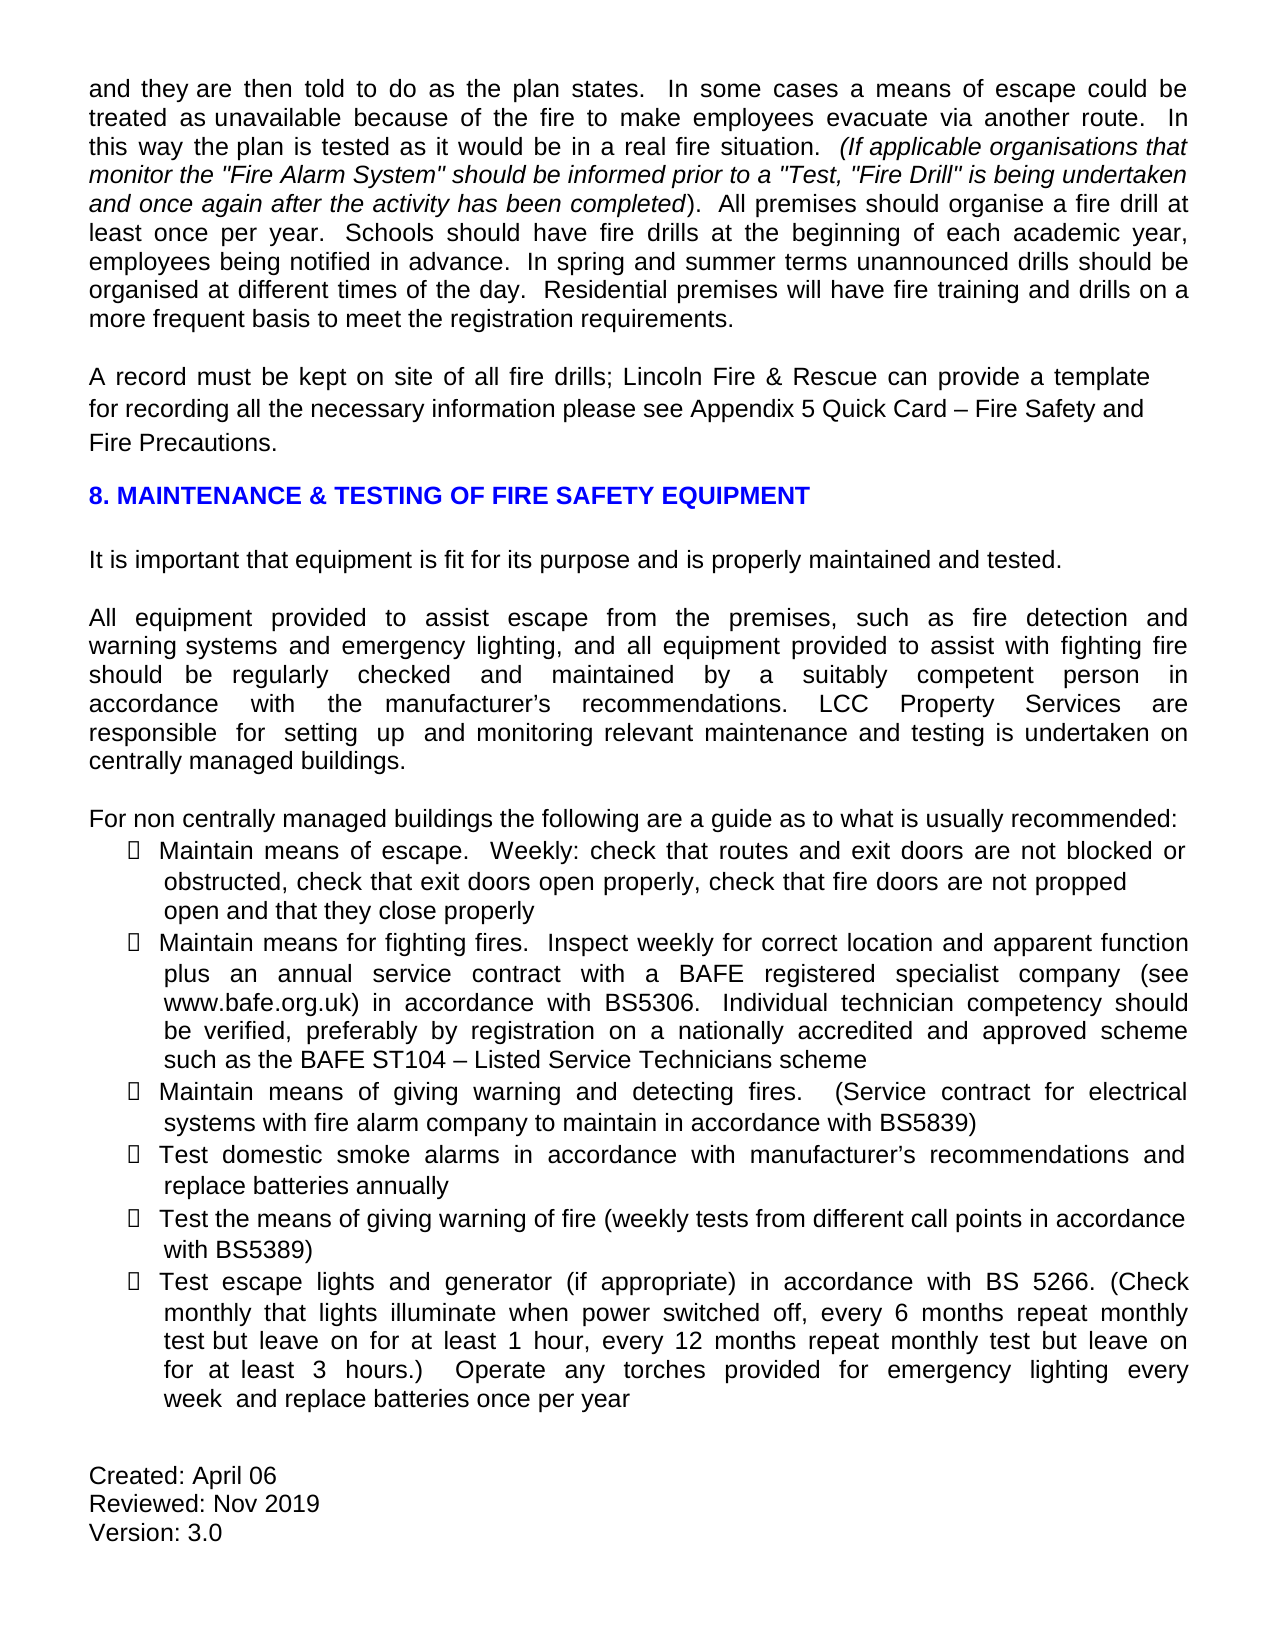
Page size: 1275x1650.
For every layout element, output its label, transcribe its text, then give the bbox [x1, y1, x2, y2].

text obstructed, check that exit doors open properly, check that fire doors are not propped open and that they close properly [164, 867, 1189, 925]
text Maintain means for fighting fires. Inspect weekly for correct location and apparent function plus an annual service contract with a BAFE registered specialist company (see www.bafe.org.uk) in accordance with BS5306. Individual technician competency should be verified, preferably by registration on a nationally accredited and approved scheme such as the BAFE ST104 – Listed Service Technicians scheme [126, 925, 1189, 1074]
text It is important that equipment is fit for its purpose and is properly maintained and tested. [89, 545, 1189, 574]
text Test escape lights and generator (if appropriate) in accordance with BS 5266. (Check monthly that lights illuminate when power switched off, every 6 months repeat monthly test but leave on for at least 1 hour, every 12 months repeat monthly test but leave on for at least 3 hours.) Operate any torches provided for emergency lighting every week and replace batteries once per year [126, 1263, 1189, 1413]
text For non centrally managed buildings the following are a guide as to what is usually recommended: Maintain means of escape. Weekly: check that routes and exit doors are not blocked or [89, 804, 1189, 867]
text All equipment provided to assist escape from the premises, such as fire detection and warning systems and emergency lighting, and all equipment provided to assist with fighting fire should be regularly checked and maintained by a suitably competent person in accordance with the manufacturer’s recommendations. LCC Property Services are responsible for setting up and monitoring relevant maintenance and testing is undertaken on centrally managed buildings. [89, 603, 1189, 775]
text Test the means of giving warning of fire (weekly tests from different call points in accordance with BS5389) [126, 1200, 1189, 1263]
text Test domestic smoke alarms in accordance with manufacturer’s recommendations and replace batteries annually [126, 1137, 1189, 1200]
text 8. MAINTENANCE & TESTING OF FIRE SAFETY EQUIPMENT [89, 481, 1189, 510]
text A record must be kept on site of all fire drills; Lincoln Fire & Rescue can provide a template for recording all the necessary information please see Appendix 5 Quick Card – Fire Safety and Fire Precautions. [89, 361, 1187, 456]
text Maintain means of giving warning and detecting fires. (Service contract for electrical systems with fire alarm company to maintain in accordance with BS5839) [126, 1074, 1189, 1137]
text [89, 74, 1189, 333]
